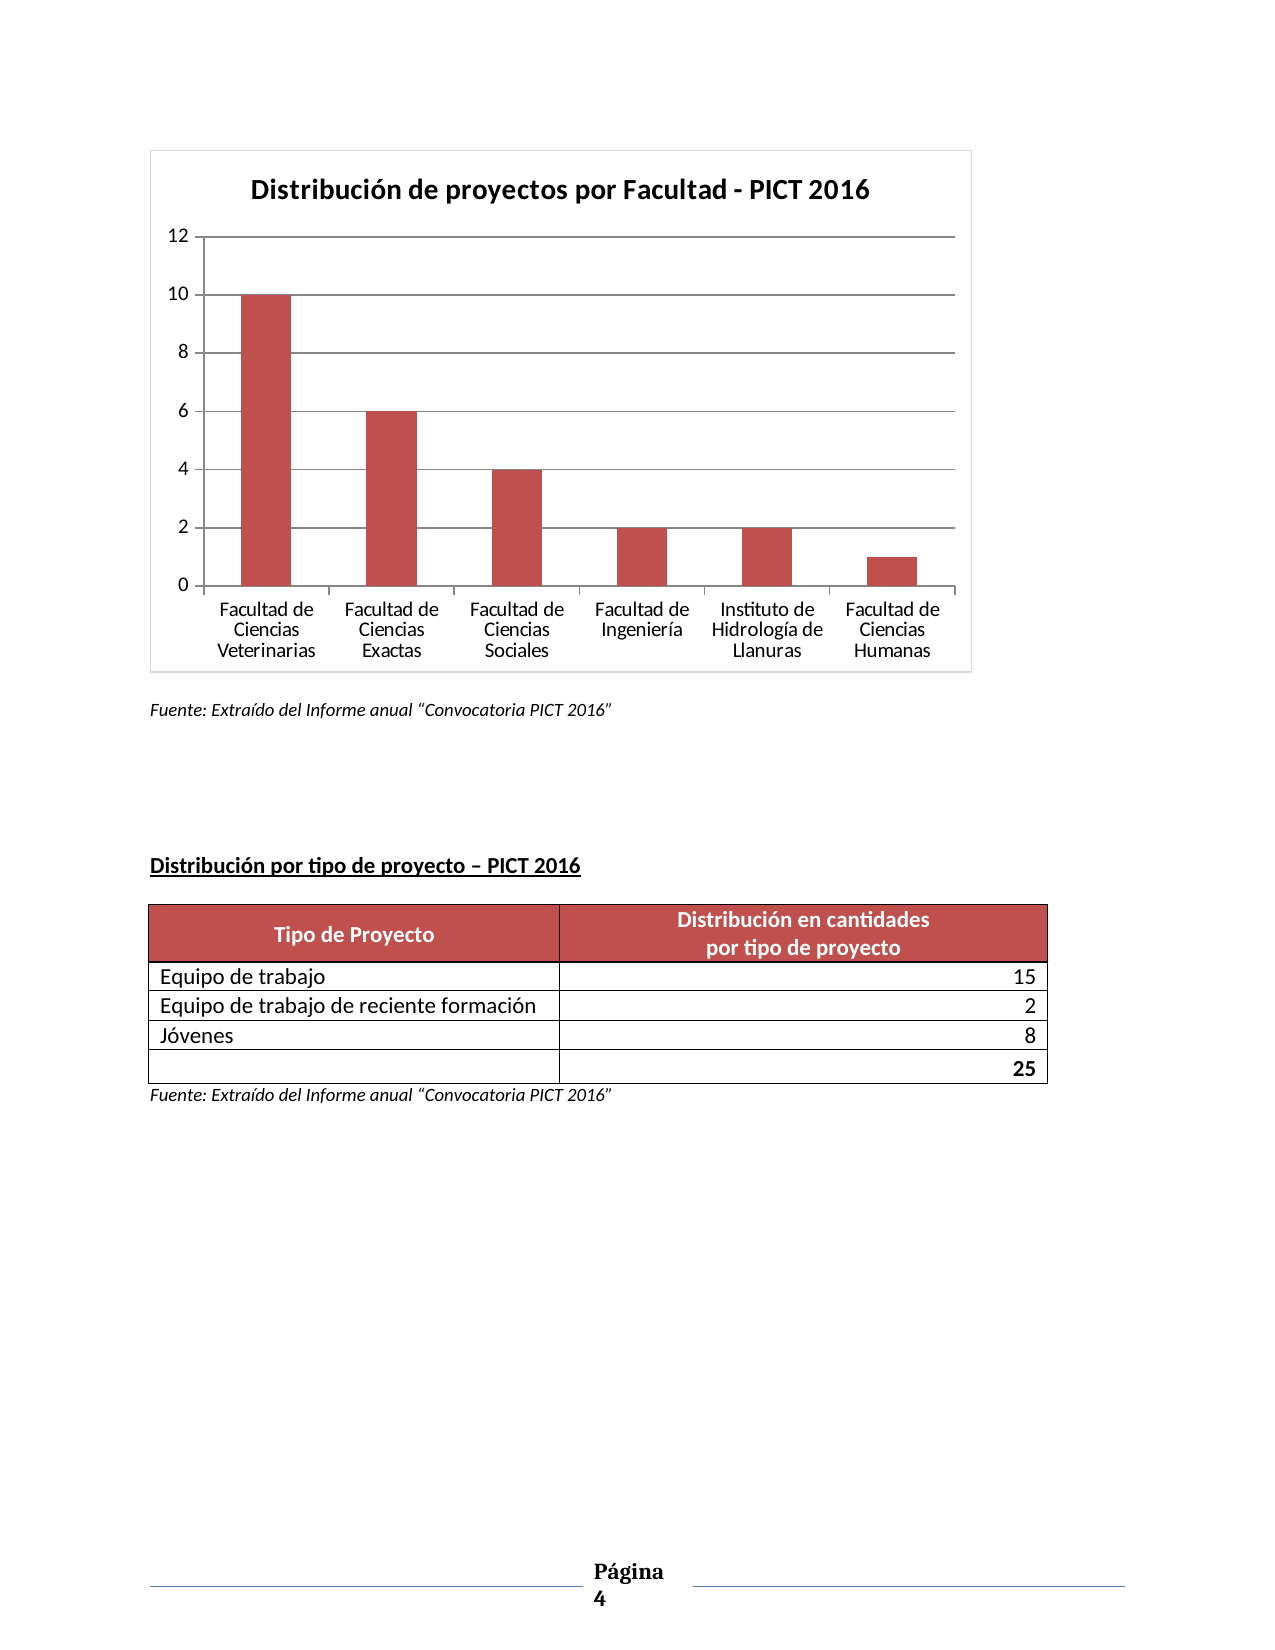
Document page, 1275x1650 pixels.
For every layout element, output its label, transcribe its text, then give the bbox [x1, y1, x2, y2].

text Fuente: Extraído del Informe anual “Convocatoria PICT 2016” [150, 1083, 1125, 1106]
table_cell 25 [560, 1050, 1047, 1082]
table_cell Equipo de trabajo [149, 963, 559, 990]
table_cell 2 [560, 991, 1047, 1019]
table_header Tipo de Proyecto [149, 905, 559, 961]
text Fuente: Extraído del Informe anual “Convocatoria PICT 2016” [150, 698, 1125, 721]
text Distribución por tipo de proyecto – PICT 2016 [150, 851, 1125, 879]
table_cell 15 [560, 963, 1047, 990]
table_cell 8 [560, 1021, 1047, 1049]
table_cell Jóvenes [149, 1021, 559, 1049]
table_cell Equipo de trabajo de reciente formación [149, 991, 559, 1019]
table_cell [149, 1050, 559, 1082]
table_header Distribución en cantidades por tipo de proyecto [560, 905, 1047, 961]
